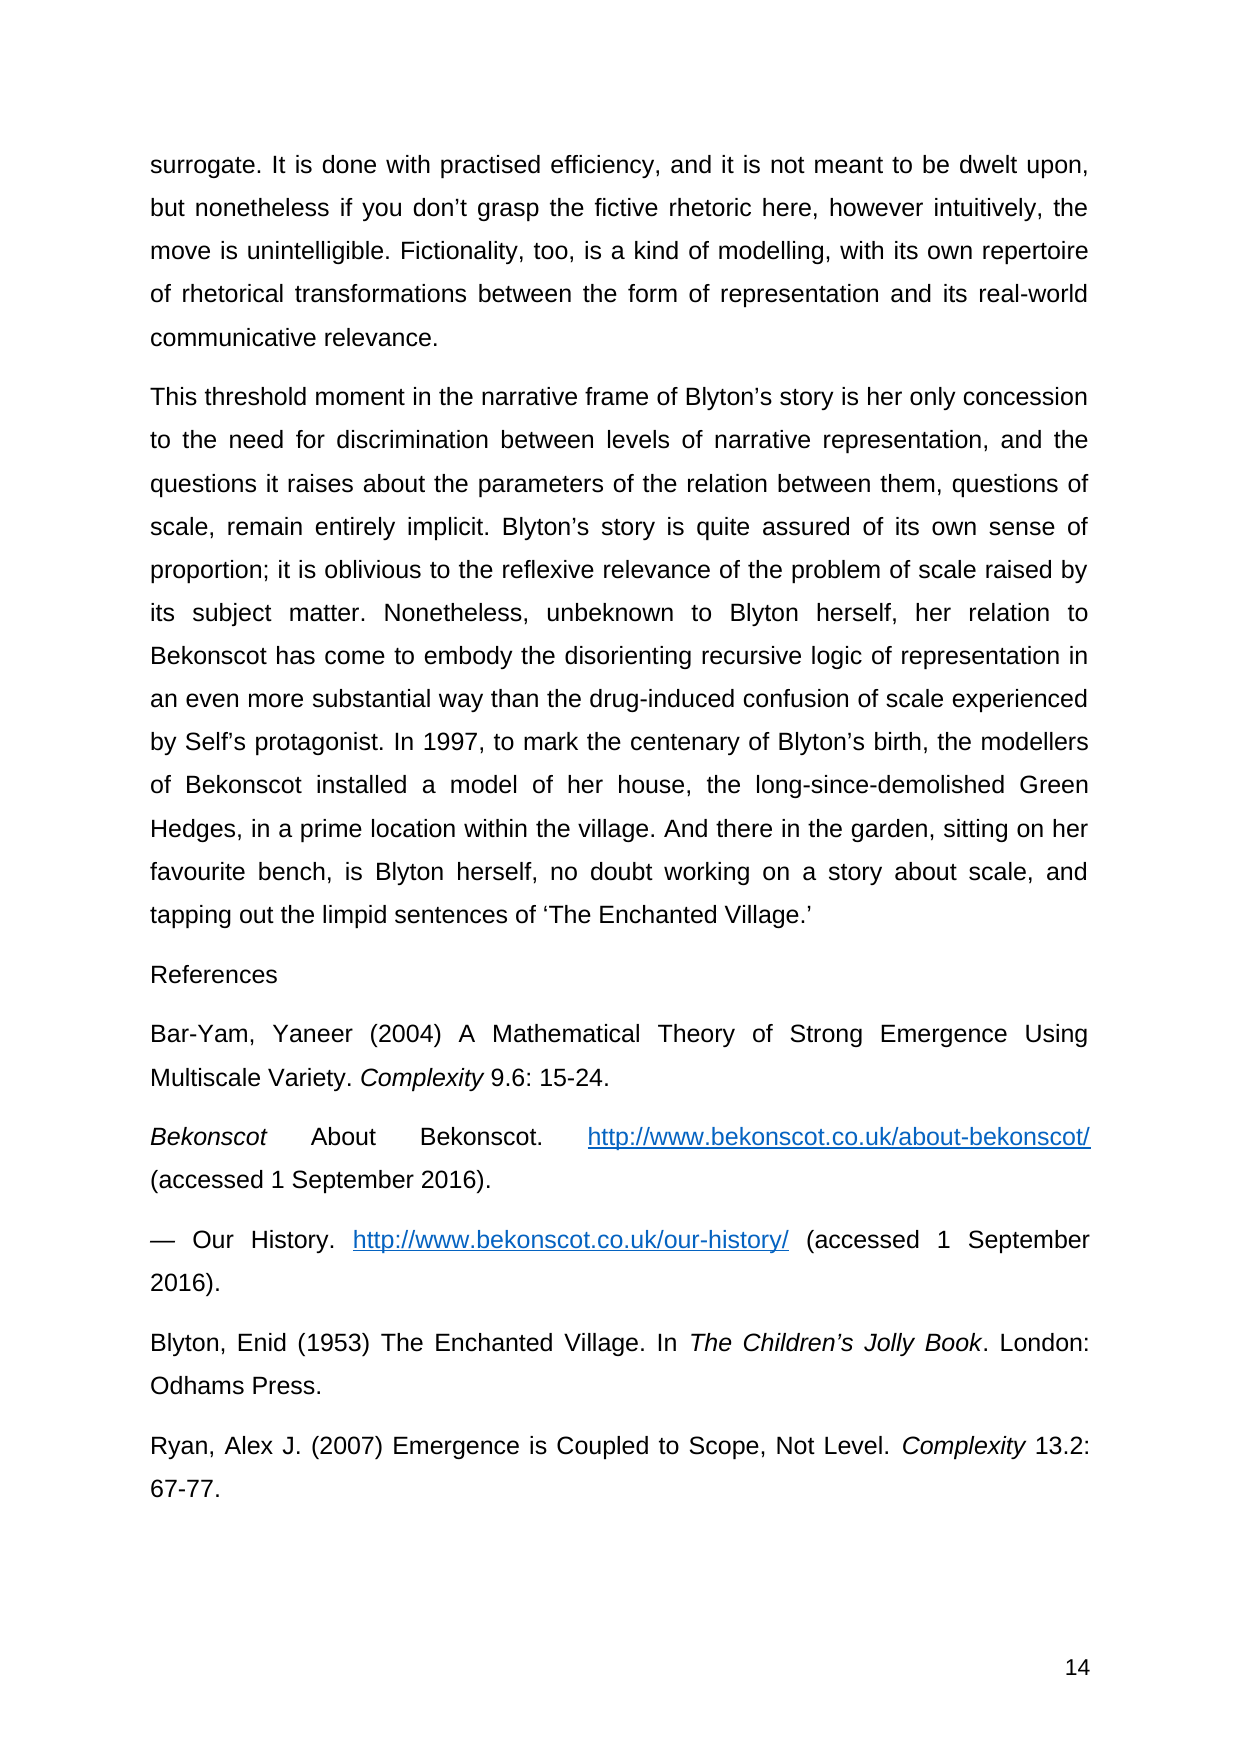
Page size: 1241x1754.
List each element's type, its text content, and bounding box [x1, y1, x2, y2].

text — Our History. http://www.bekonscot.co.uk/our-history/ (accessed 1 September 2016). [150, 1225, 1090, 1297]
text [150, 150, 1090, 351]
text This threshold moment in the narrative frame of Blyton’s story is her only concession to the need for discrimination between levels of narrative representation, and the questions it raises about the parameters of the relation between them, questions of scale, remain entirely implicit. Blyton’s story is quite assured of its own sense of proportion; it is oblivious to the reflexive relevance of the problem of scale raised by its subject matter. Nonetheless, unbeknown to Blyton herself, her relation to Bekonscot has come to embody the disorienting recursive logic of representation in an even more substantial way than the drug-induced confusion of scale experienced by Self’s protagonist. In 1997, to mark the centenary of Blyton’s birth, the modellers of Bekonscot installed a model of her house, the long-since-demolished Green Hedges, in a prime location within the village. And there in the garden, sitting on her favourite bench, is Blyton herself, no doubt working on a story about scale, and tapping out the limpid sentences of ‘The Enchanted Village.’ [150, 382, 1090, 928]
text Ryan, Alex J. (2007) Emergence is Coupled to Scope, Not Level. Complexity 13.2: 67-77. [150, 1431, 1090, 1503]
text Blyton, Enid (1953) The Enchanted Village. In The Children’s Jolly Book. London: Odhams Press. [150, 1328, 1090, 1400]
text Bar-Yam, Yaneer (2004) A Mathematical Theory of Strong Emergence Using Multiscale Variety. Complexity 9.6: 15-24. [150, 1019, 1090, 1091]
text References [150, 959, 1090, 988]
text Bekonscot About Bekonscot. http://www.bekonscot.co.uk/about-bekonscot/ (accessed 1 September 2016). [150, 1122, 1090, 1194]
